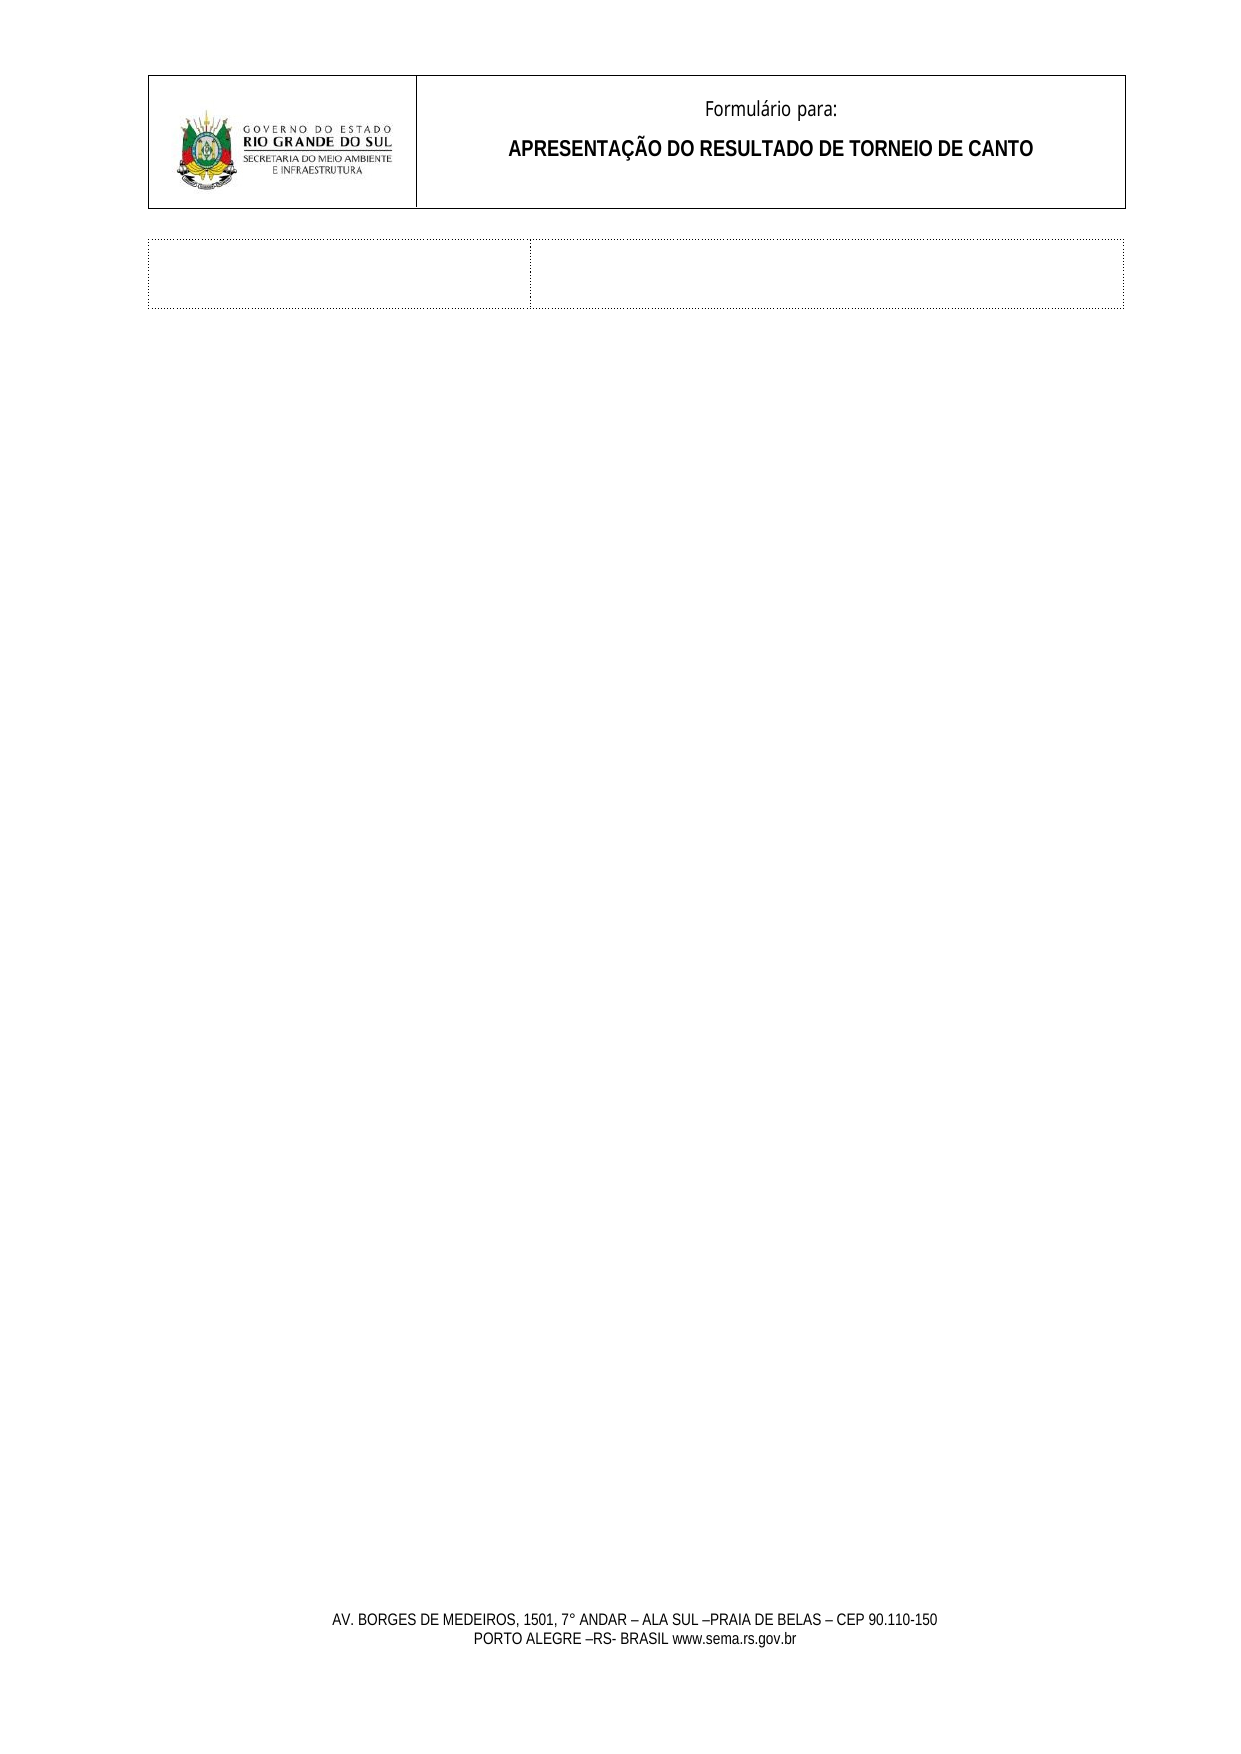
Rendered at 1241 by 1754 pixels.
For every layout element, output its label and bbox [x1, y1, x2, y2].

table_cell [149, 239, 530, 308]
table_cell [530, 239, 1123, 308]
picture [171, 100, 394, 194]
